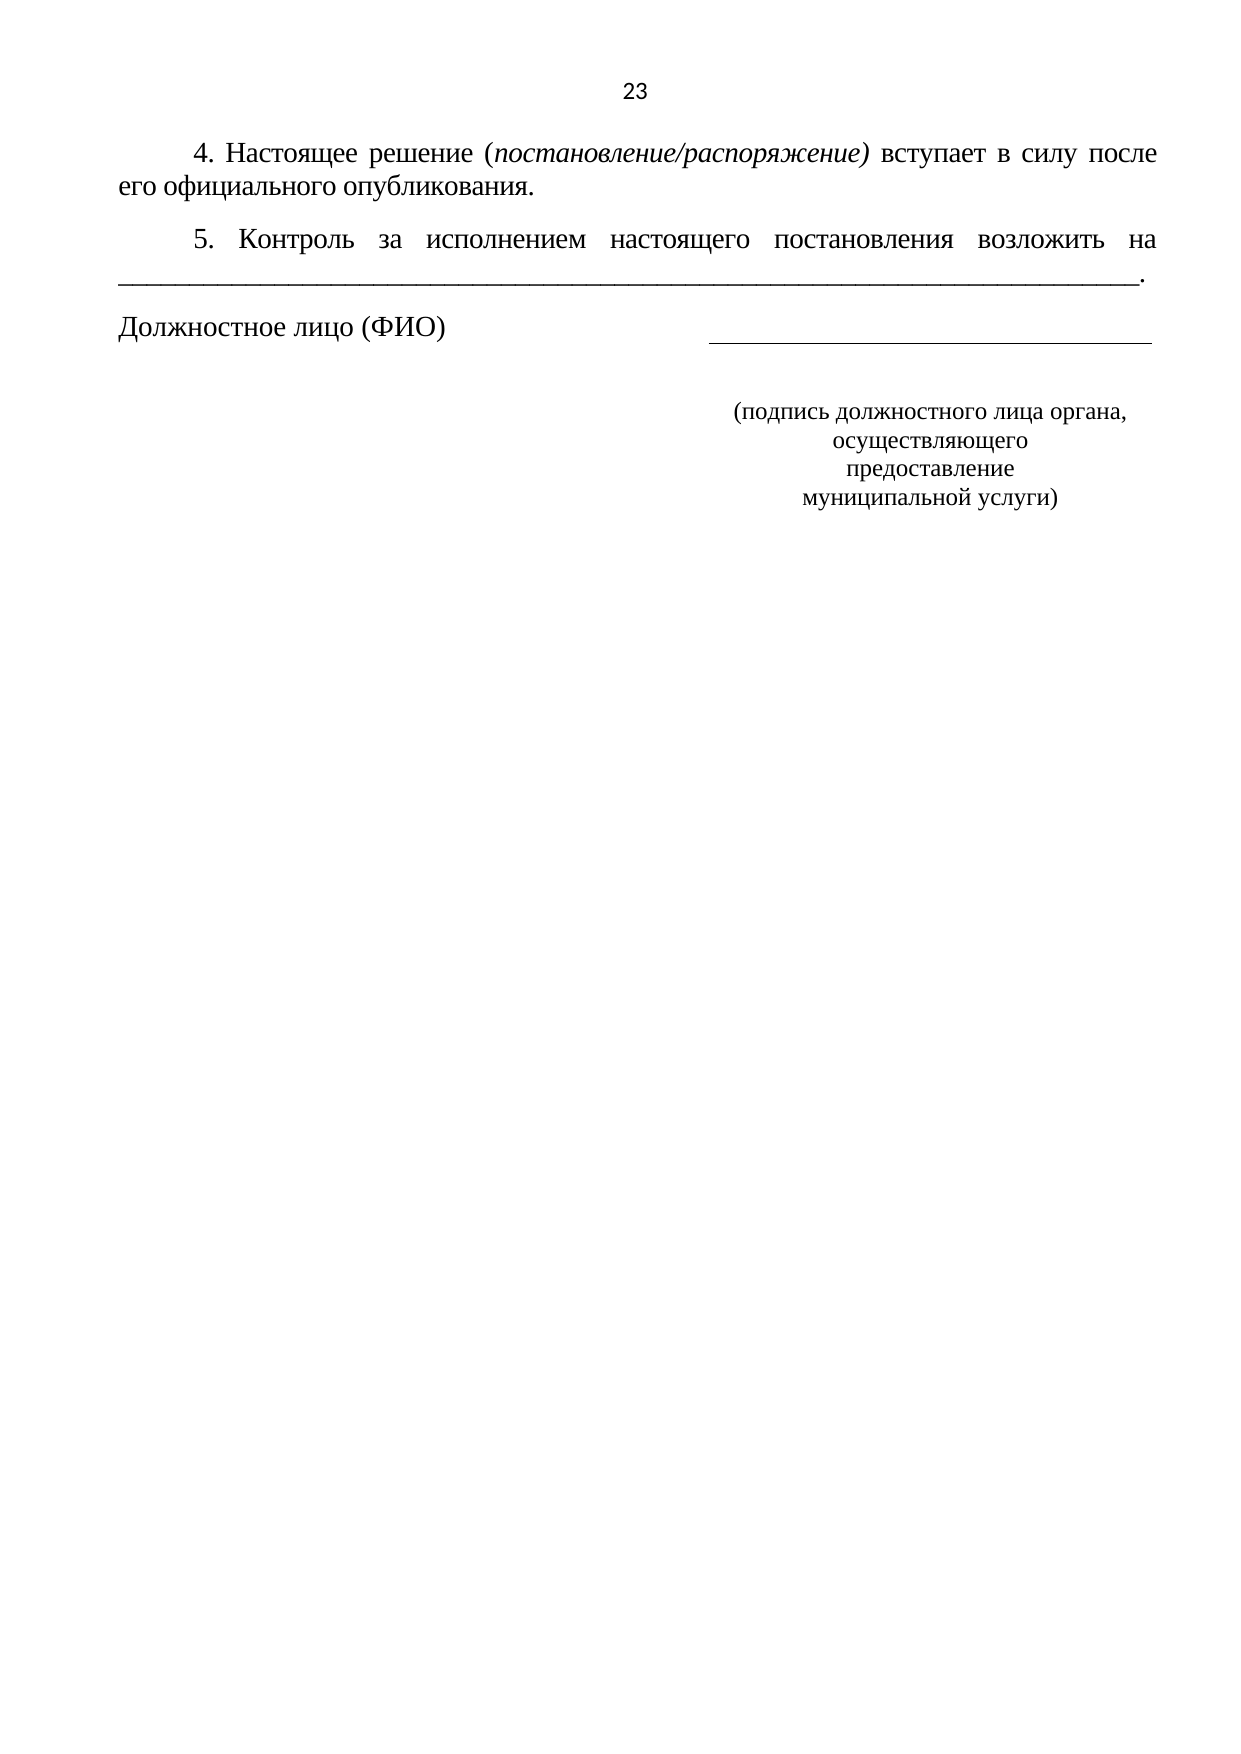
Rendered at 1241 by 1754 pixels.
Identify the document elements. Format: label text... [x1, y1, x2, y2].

text предоставление [709, 434, 1152, 462]
text (подпись должностного лица органа, осуществляющего [709, 376, 1152, 434]
text муниципальной услуги) [709, 462, 1152, 511]
text 4. Настоящее решение (постановление/распоряжение) вступает в силу после его официального опубликования. [118, 136, 1157, 202]
text 5. Контроль за исполнением настоящего постановления возложить на ________________________________________________________________________. [118, 223, 1157, 288]
text Должностное лицо (ФИО) [118, 309, 1152, 343]
